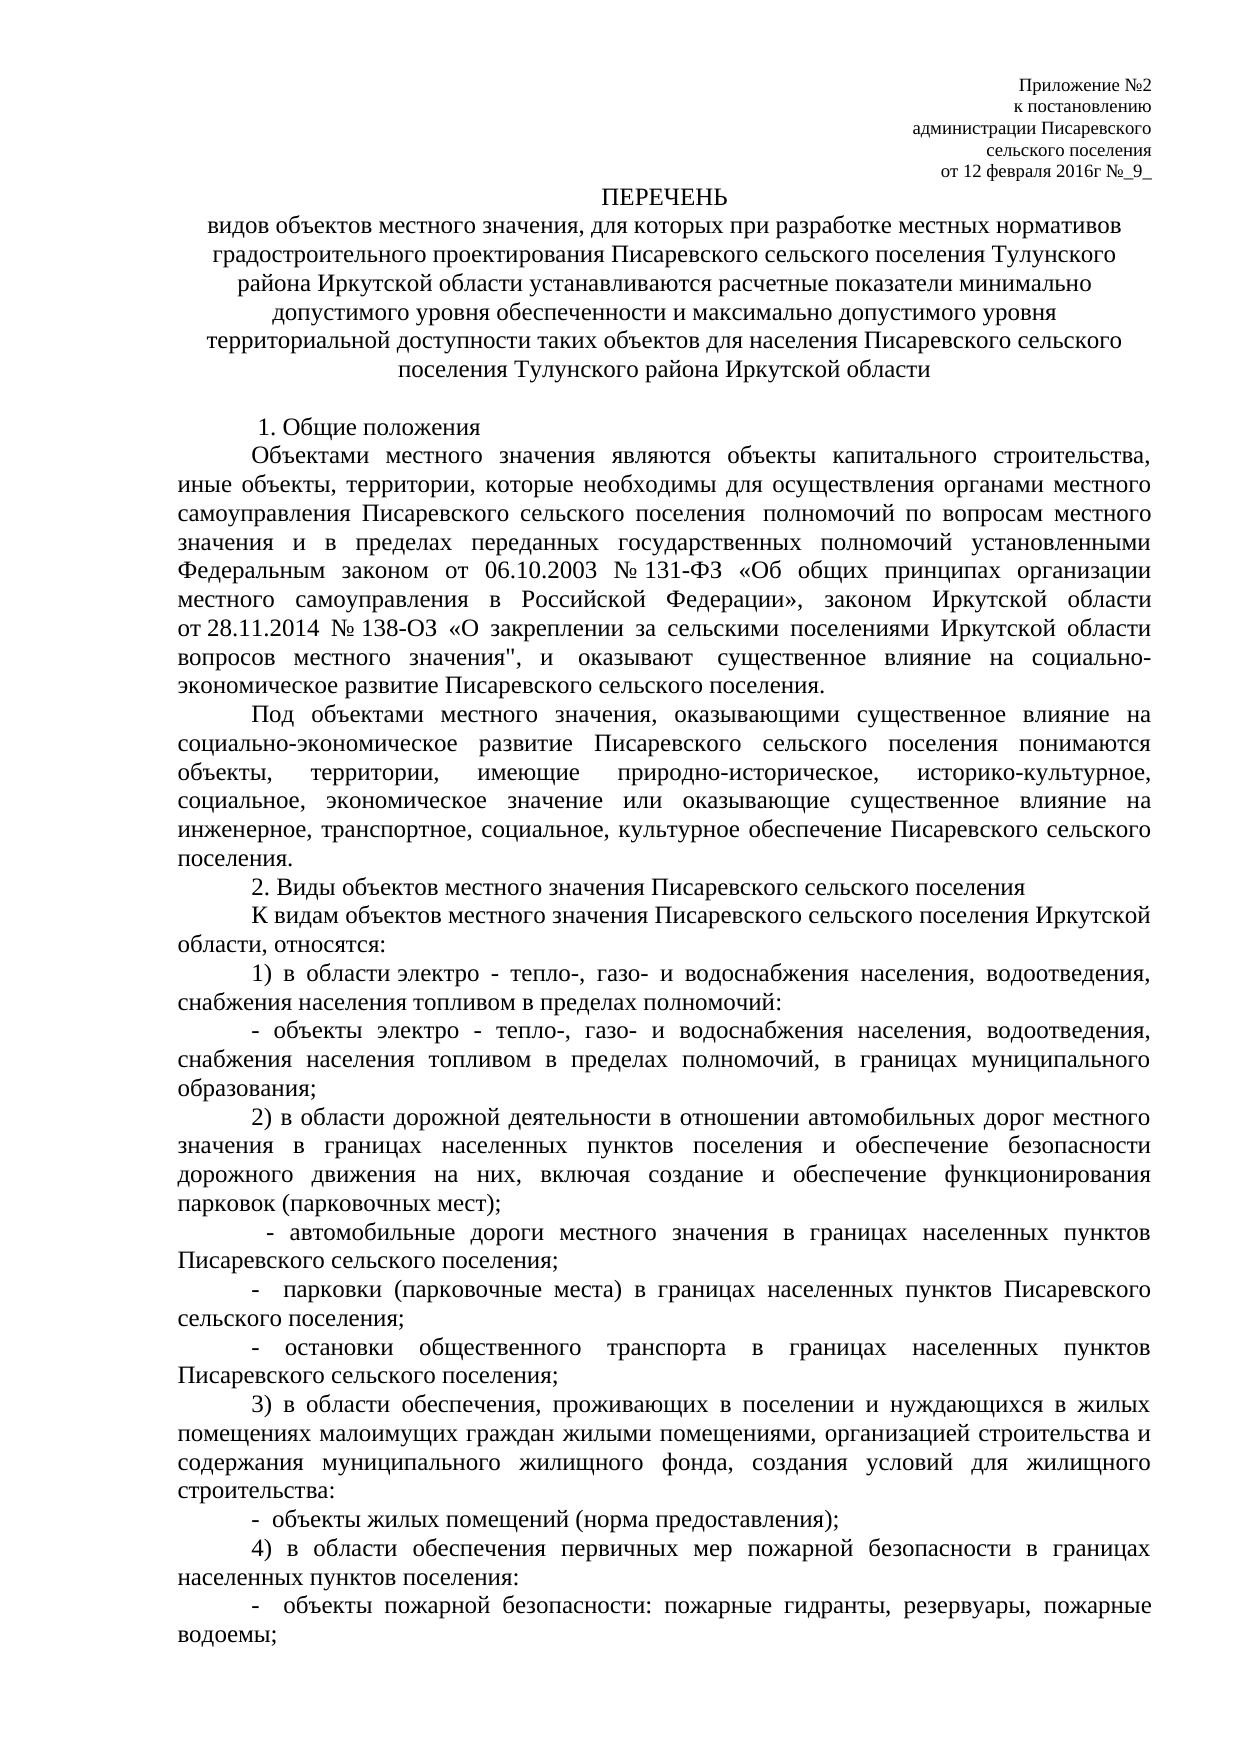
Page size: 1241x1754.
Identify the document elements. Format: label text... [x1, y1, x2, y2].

text 1. Общие положения [251, 412, 1152, 440]
text 2) в области дорожной деятельности в отношении автомобильных дорог местного значения в границах населенных пунктов поселения и обеспечение безопасности дорожного движения на них, включая создание и обеспечение функционирования парковок (парковочных мест); [177, 1102, 1152, 1217]
text 4) в области обеспечения первичных мер пожарной безопасности в границах населенных пунктов поселения: [177, 1533, 1152, 1590]
text сельского поселения [177, 138, 1152, 160]
text администрации Писаревского [177, 117, 1152, 138]
text - остановки общественного транспорта в границах населенных пунктов Писаревского сельского поселения; [177, 1332, 1152, 1389]
text Под объектами местного значения, оказывающими существенное влияние на социально-экономическое развитие Писаревского сельского поселения понимаются объекты, территории, имеющие природно-историческое, историко-культурное, социальное, экономическое значение или оказывающие существенное влияние на инженерное, транспортное, социальное, культурное обеспечение Писаревского сельского поселения. [177, 699, 1152, 872]
text видов объектов местного значения, для которых при разработке местных нормативов градостроительного проектирования Писаревского сельского поселения Тулунского района Иркутской области устанавливаются расчетные показатели минимально допустимого уровня обеспеченности и максимально допустимого уровня территориальной доступности таких объектов для населения Писаревского сельского поселения Тулунского района Иркутской области [177, 210, 1152, 383]
text к постановлению [177, 95, 1152, 117]
text - объекты жилых помещений (норма предоставления); [177, 1504, 1152, 1533]
text 1) в области электро - тепло-, газо- и водоснабжения населения, водоотведения, снабжения населения топливом в пределах полномочий: [177, 958, 1152, 1015]
text ПЕРЕЧЕНЬ [177, 182, 1152, 210]
text - объекты электро - тепло-, газо- и водоснабжения населения, водоотведения, снабжения населения топливом в пределах полномочий, в границах муниципального образования; [177, 1015, 1152, 1102]
text - автомобильные дороги местного значения в границах населенных пунктов Писаревского сельского поселения; [177, 1217, 1152, 1274]
text - объекты пожарной безопасности: пожарные гидранты, резервуары, пожарные водоемы; [177, 1590, 1152, 1648]
text 2. Виды объектов местного значения Писаревского сельского поселения [177, 872, 1152, 900]
text К видам объектов местного значения Писаревского сельского поселения Иркутской области, относятся: [177, 900, 1152, 958]
text Приложение №2 [177, 74, 1152, 95]
text - парковки (парковочные места) в границах населенных пунктов Писаревского сельского поселения; [177, 1274, 1152, 1332]
text Объектами местного значения являются объекты капитального строительства, иные объекты, территории, которые необходимы для осуществления органами местного самоуправления Писаревского сельского поселения полномочий по вопросам местного значения и в пределах переданных государственных полномочий установленными Федеральным законом от 06.10.2003 № 131-ФЗ «Об общих принципах организации местного самоуправления в Российской Федерации», законом Иркутской области от 28.11.2014 № 138-ОЗ «О закреплении за сельскими поселениями Иркутской области вопросов местного значения", и оказывают существенное влияние на социально-экономическое развитие Писаревского сельского поселения. [177, 440, 1152, 699]
text от 12 февраля 2016г №_9_ [177, 160, 1152, 182]
text 3) в области обеспечения, проживающих в поселении и нуждающихся в жилых помещениях малоимущих граждан жилыми помещениями, организацией строительства и содержания муниципального жилищного фонда, создания условий для жилищного строительства: [177, 1389, 1152, 1504]
